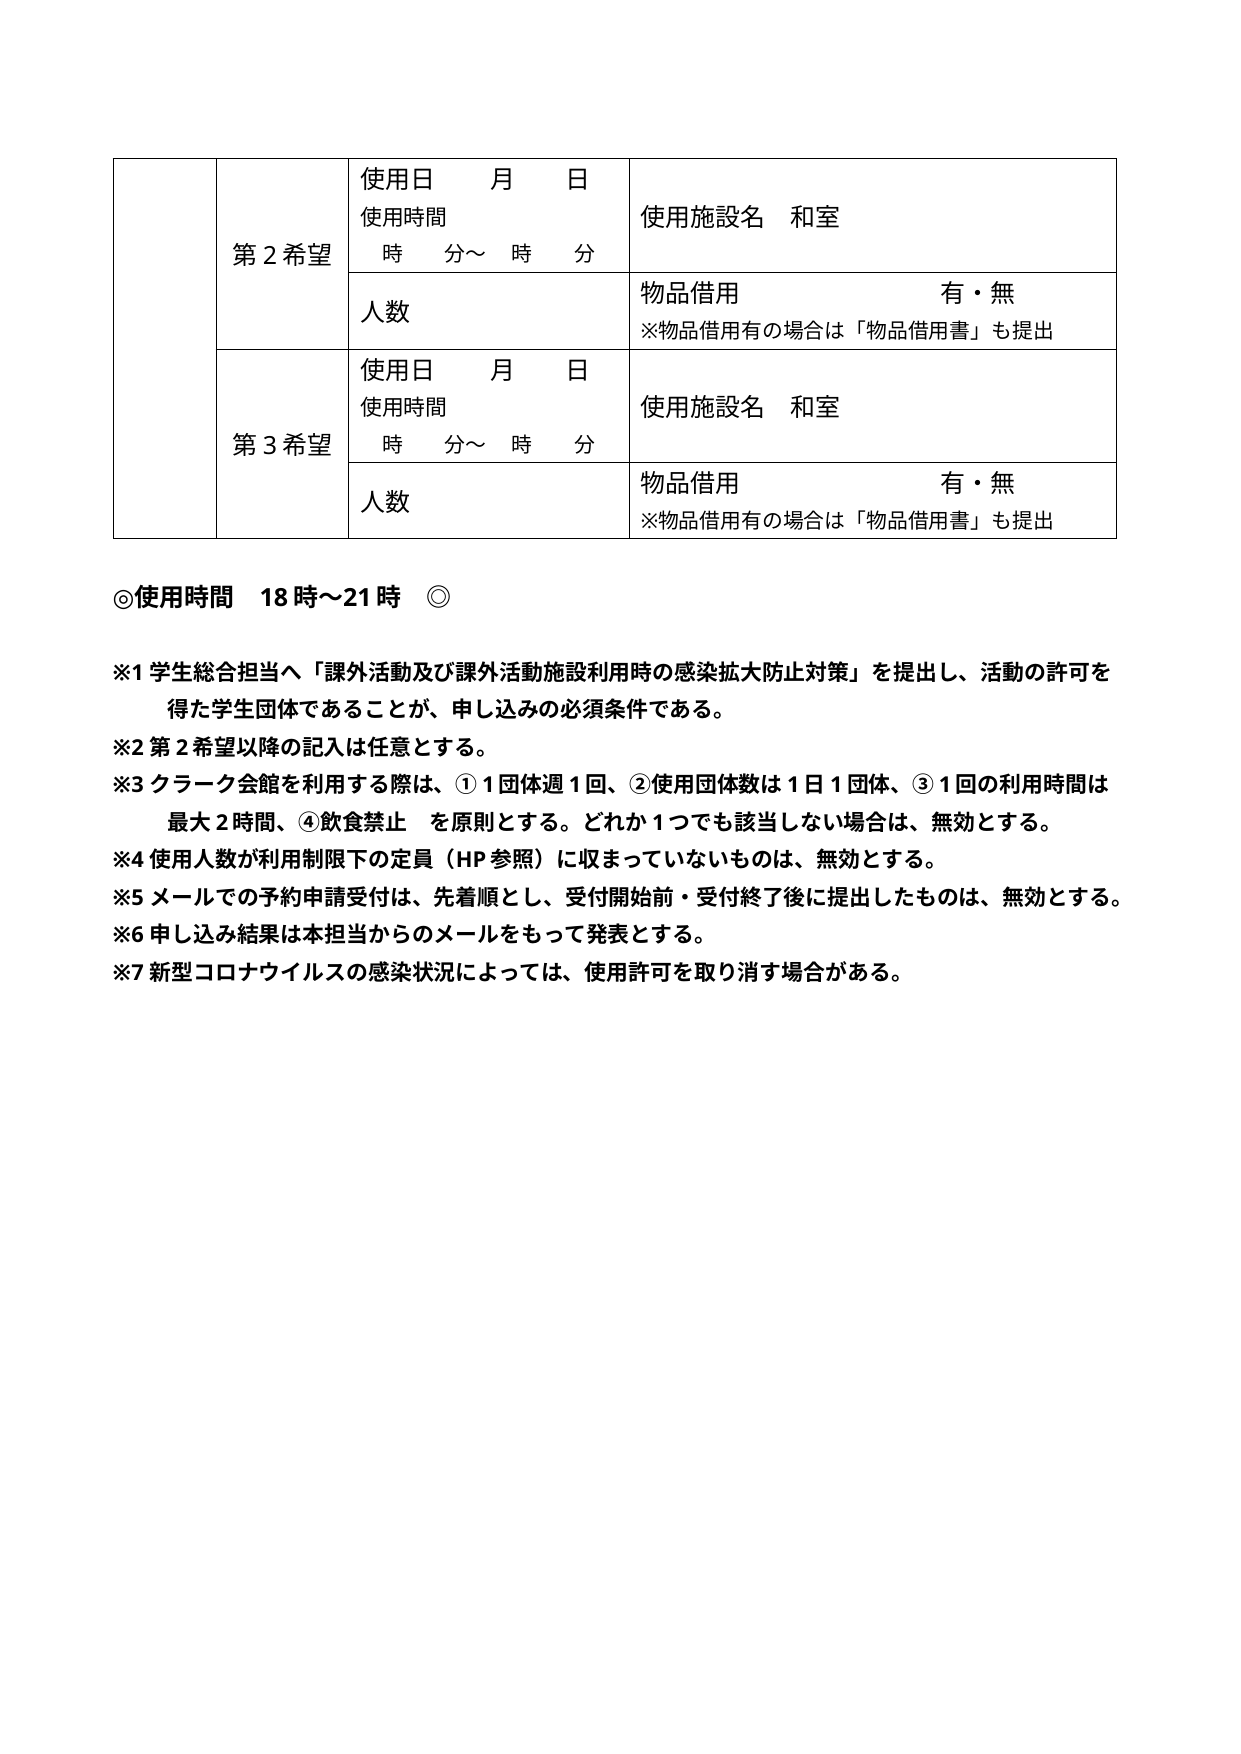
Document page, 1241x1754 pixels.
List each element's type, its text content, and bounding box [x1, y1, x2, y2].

table_cell 人数 [349, 273, 629, 349]
text ※3 クラーク会館を利用する際は、①1団体週1回、②使用団体数は1日1団体、③1回の利用時間は最大2時間、④飲食禁止 を原則とする。どれか1つでも該当しない場合は、無効とする。 [112, 764, 1128, 839]
table_cell 使用施設名 和室 [630, 159, 1116, 272]
table_cell 使用日 月 日 使用時間 時 分～ 時 分 [349, 159, 629, 272]
table_cell 第3希望 [217, 350, 348, 538]
text ※6 申し込み結果は本担当からのメールをもって発表とする。 [112, 914, 1128, 952]
text ※4 使用人数が利用制限下の定員（HP参照）に収まっていないものは、無効とする。 [112, 839, 1128, 877]
table_cell 第2希望 [217, 159, 348, 349]
table_cell 物品借用 有・無 ※物品借用有の場合は「物品借用書」も提出 [630, 273, 1116, 349]
text ※1 学生総合担当へ「課外活動及び課外活動施設利用時の感染拡大防止対策」を提出し、活動の許可を得た学生団体であることが、申し込みの必須条件である。 [112, 652, 1128, 727]
table_cell 使用施設名 和室 [630, 350, 1116, 462]
text ※2 第2希望以降の記入は任意とする。 [112, 727, 1128, 764]
table_cell 物品借用 有・無 ※物品借用有の場合は「物品借用書」も提出 [630, 463, 1116, 538]
text ※5 メールでの予約申請受付は、先着順とし、受付開始前・受付終了後に提出したものは、無効とする。 [112, 877, 1128, 914]
table_cell 使用日 月 日 使用時間 時 分～ 時 分 [349, 350, 629, 462]
text ※7 新型コロナウイルスの感染状況によっては、使用許可を取り消す場合がある。 [112, 952, 1128, 989]
table_cell 人数 [349, 463, 629, 538]
text ◎使用時間 18時～21時 ◎ [112, 577, 1128, 614]
